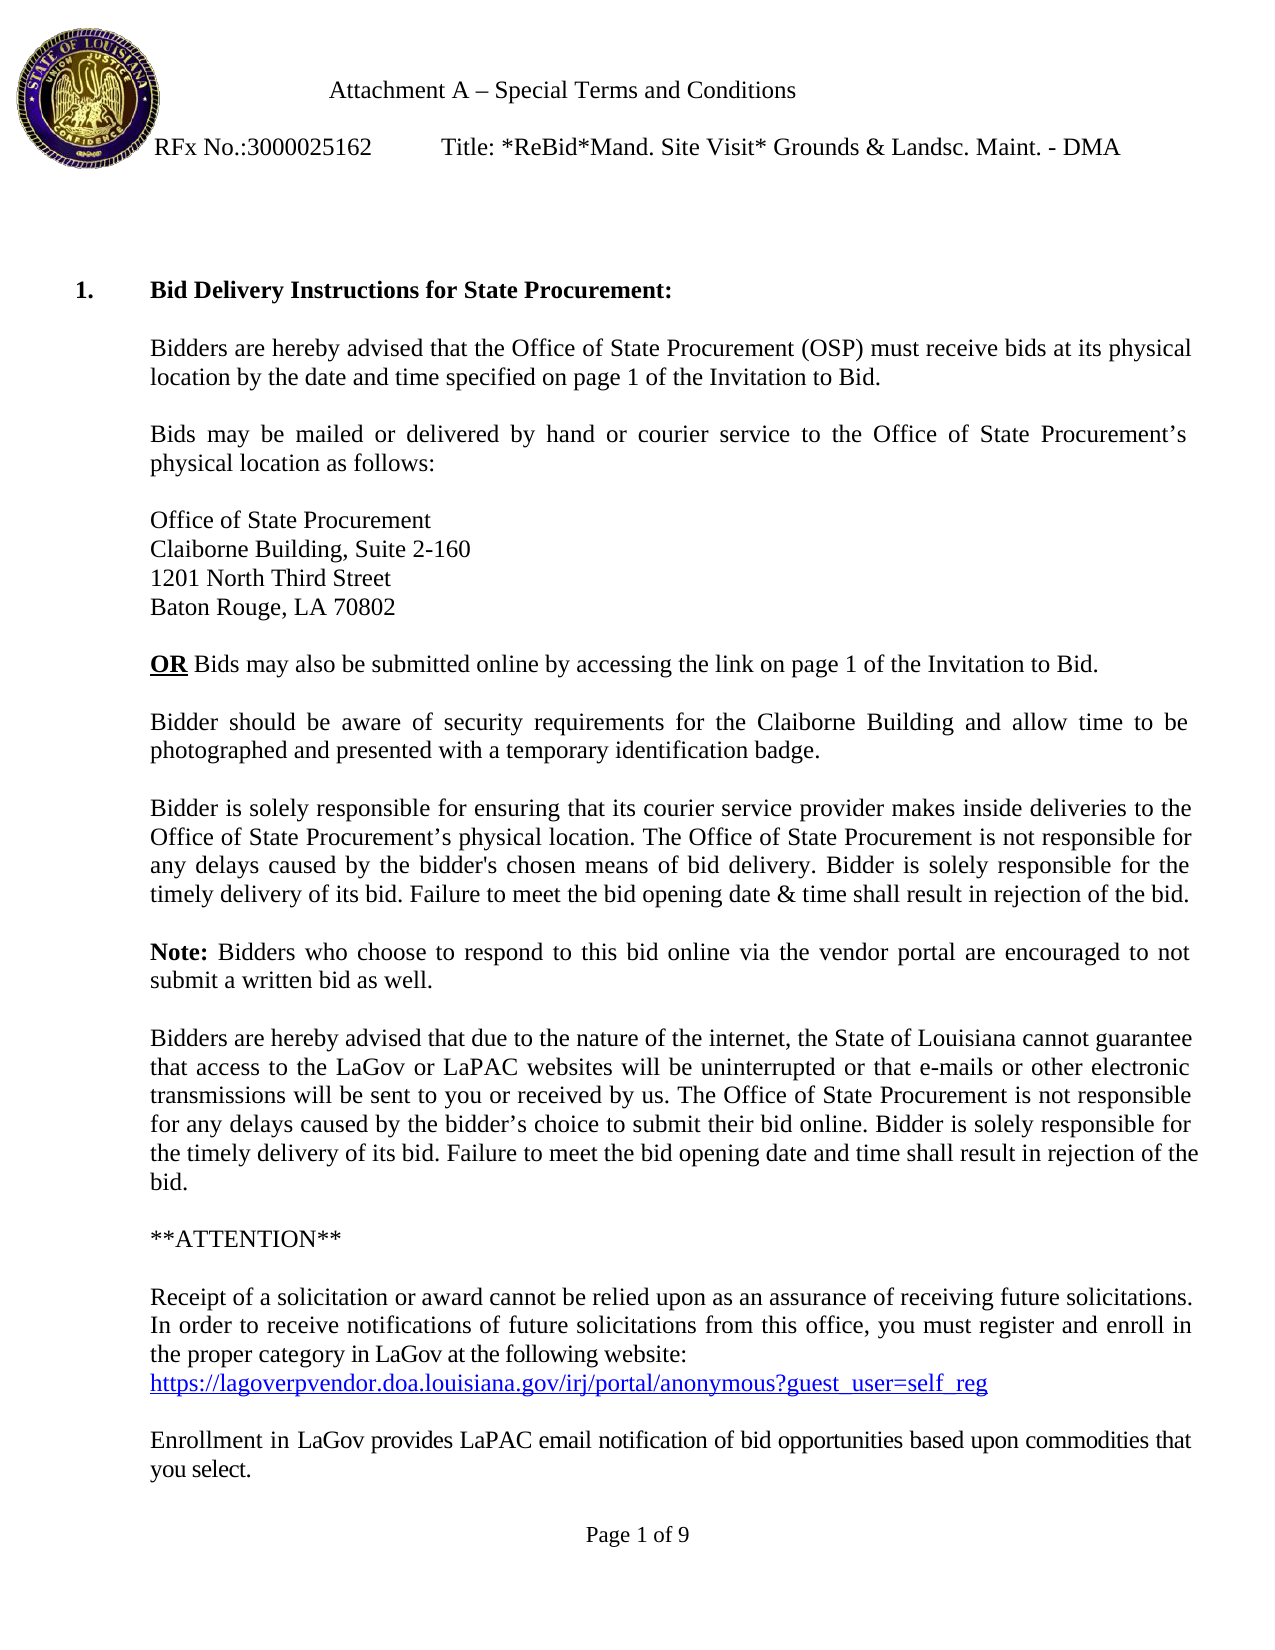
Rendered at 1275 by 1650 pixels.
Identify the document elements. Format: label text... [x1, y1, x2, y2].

text Office of State Procurement [131, 506, 1200, 534]
text Claiborne Building, Suite 2-160 [131, 534, 1200, 563]
list https://lagoverpvendor.doa.louisiana.gov/irj/portal/anonymous?guest_user=self_reg [131, 1368, 1200, 1397]
text Bidders are hereby advised that due to the nature of the internet, the State of Louisiana cannot guarantee that access to the LaGov or LaPAC websites will be uninterrupted or that e-mails or other electronic transmissions will be sent to you or received by us. The Office of State Procurement is not responsible for any delays caused by the bidder’s choice to submit their bid online. Bidder is solely responsible for the timely delivery of its bid. Failure to meet the bid opening date and time shall result in rejection of the bid. [131, 1023, 1200, 1196]
list **ATTENTION** [131, 1224, 1200, 1253]
text OR Bids may also be submitted online by accessing the link on page 1 of the Invitation to Bid. [131, 649, 1200, 678]
picture [12, 24, 162, 174]
list Enrollment in LaGov provides LaPAC email notification of bid opportunities based upon commodities that you select. [131, 1426, 1200, 1483]
text Bidders are hereby advised that the Office of State Procurement (OSP) must receive bids at its physical location by the date and time specified on page 1 of the Invitation to Bid. [131, 333, 1200, 391]
text Note: Bidders who choose to respond to this bid online via the vendor portal are encouraged to not submit a written bid as well. [131, 937, 1200, 994]
text Bidder is solely responsible for ensuring that its courier service provider makes inside deliveries to the Office of State Procurement’s physical location. The Office of State Procurement is not responsible for any delays caused by the bidder's chosen means of bid delivery. Bidder is solely responsible for the timely delivery of its bid. Failure to meet the bid opening date & time shall result in rejection of the bid. [131, 793, 1200, 908]
list Receipt of a solicitation or award cannot be relied upon as an assurance of receiving future solicitations. In order to receive notifications of future solicitations from this office, you must register and enroll in the proper category in LaGov at the following website: [131, 1282, 1200, 1368]
text 1201 North Third Street [131, 563, 1200, 592]
text Bids may be mailed or delivered by hand or courier service to the Office of State Procurement’s physical location as follows: [131, 419, 1200, 477]
text Baton Rouge, LA 70802 [131, 592, 1200, 621]
list Bid Delivery Instructions for State Procurement: [75, 276, 1200, 304]
text Bidder should be aware of security requirements for the Claiborne Building and allow time to be photographed and presented with a temporary identification badge. [131, 707, 1200, 764]
